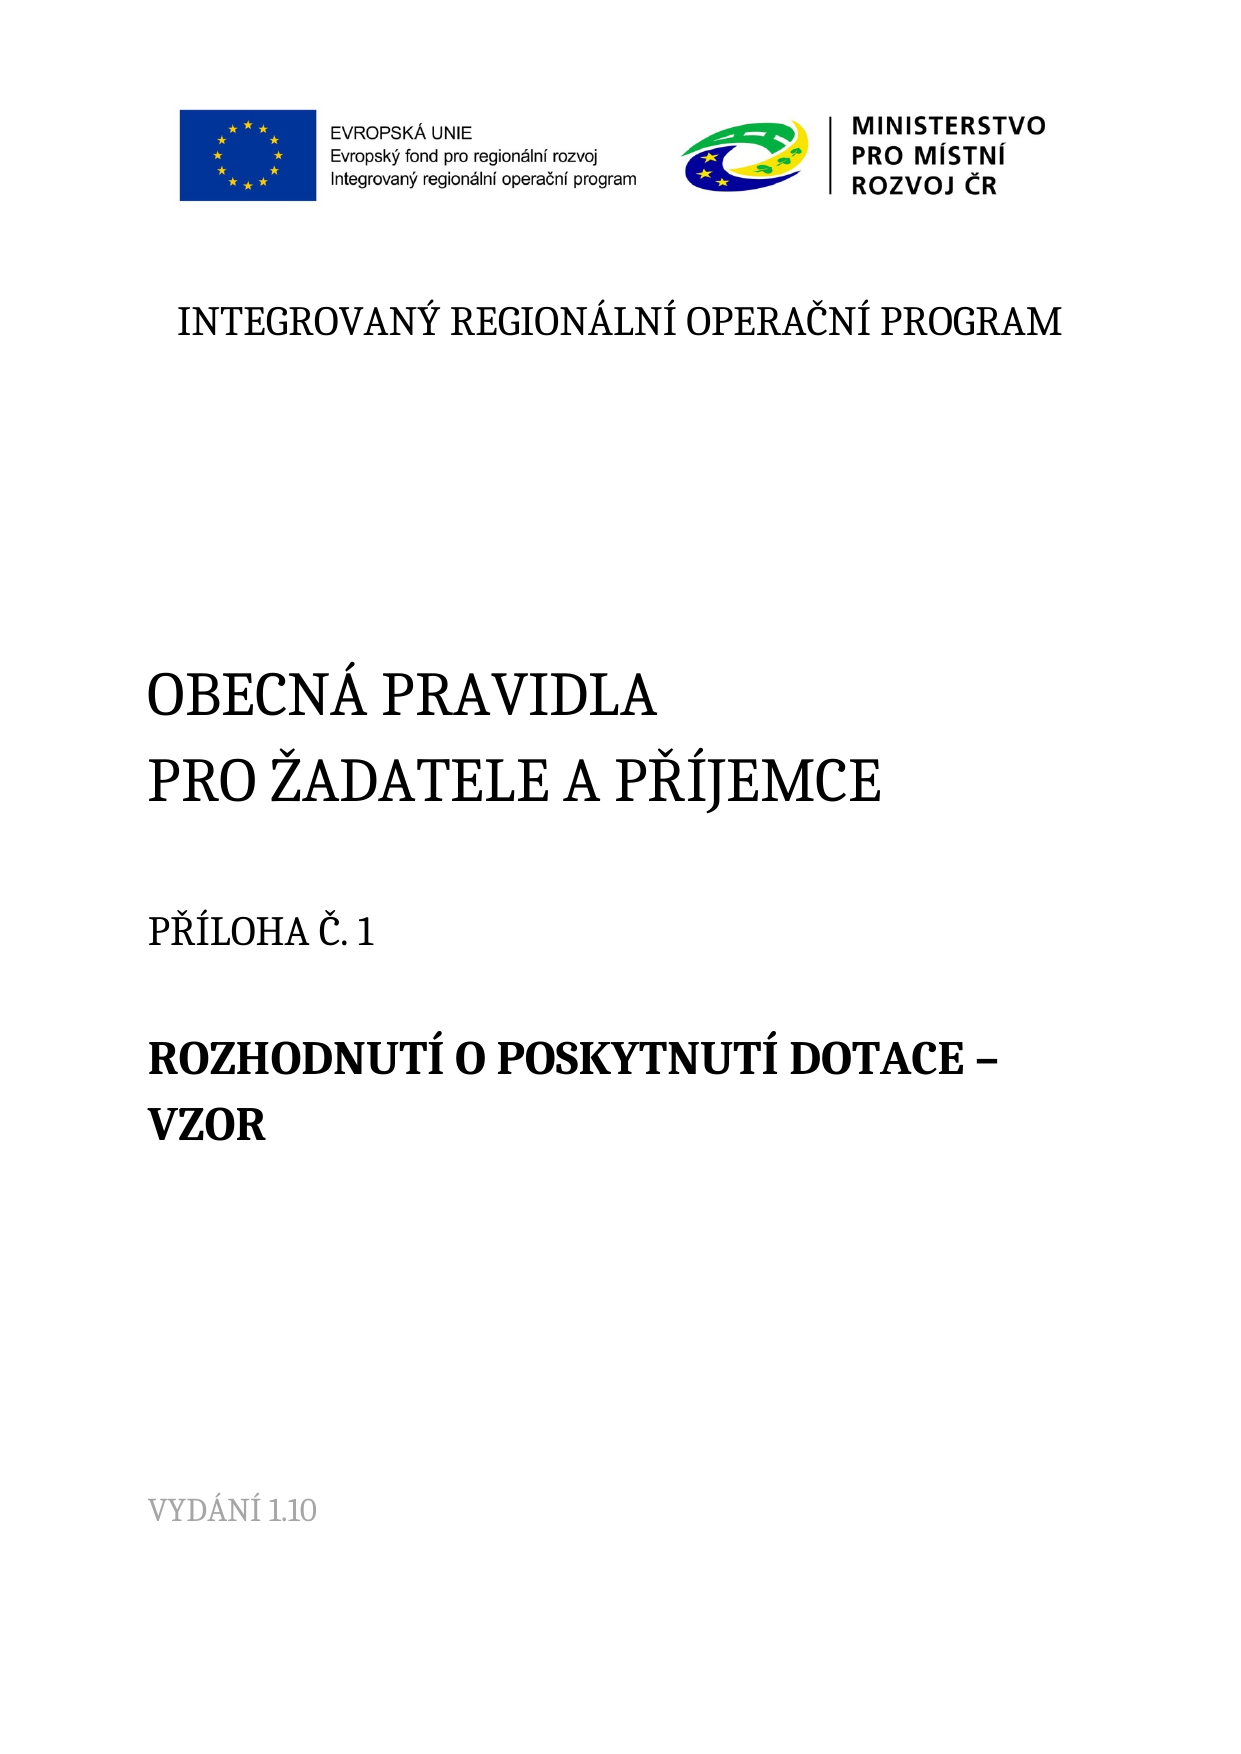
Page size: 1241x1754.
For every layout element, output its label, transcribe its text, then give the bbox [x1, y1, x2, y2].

text PRO ŽADATELE A PŘÍJEMCE [148, 745, 1093, 817]
text PŘÍLOHA Č. 1 [148, 908, 1093, 956]
text INTEGROVANÝ REGIONÁLNÍ OPERAČNÍ PROGRAM [148, 298, 1093, 346]
text Obecná PRAVIDLA [148, 659, 1093, 731]
text VYDÁNÍ 1.10 [148, 1492, 1093, 1530]
text ROZHODNUTÍ O POSKYTNUTÍ DOTACE – VZOR [148, 1031, 1093, 1152]
picture [149, 78, 1075, 231]
